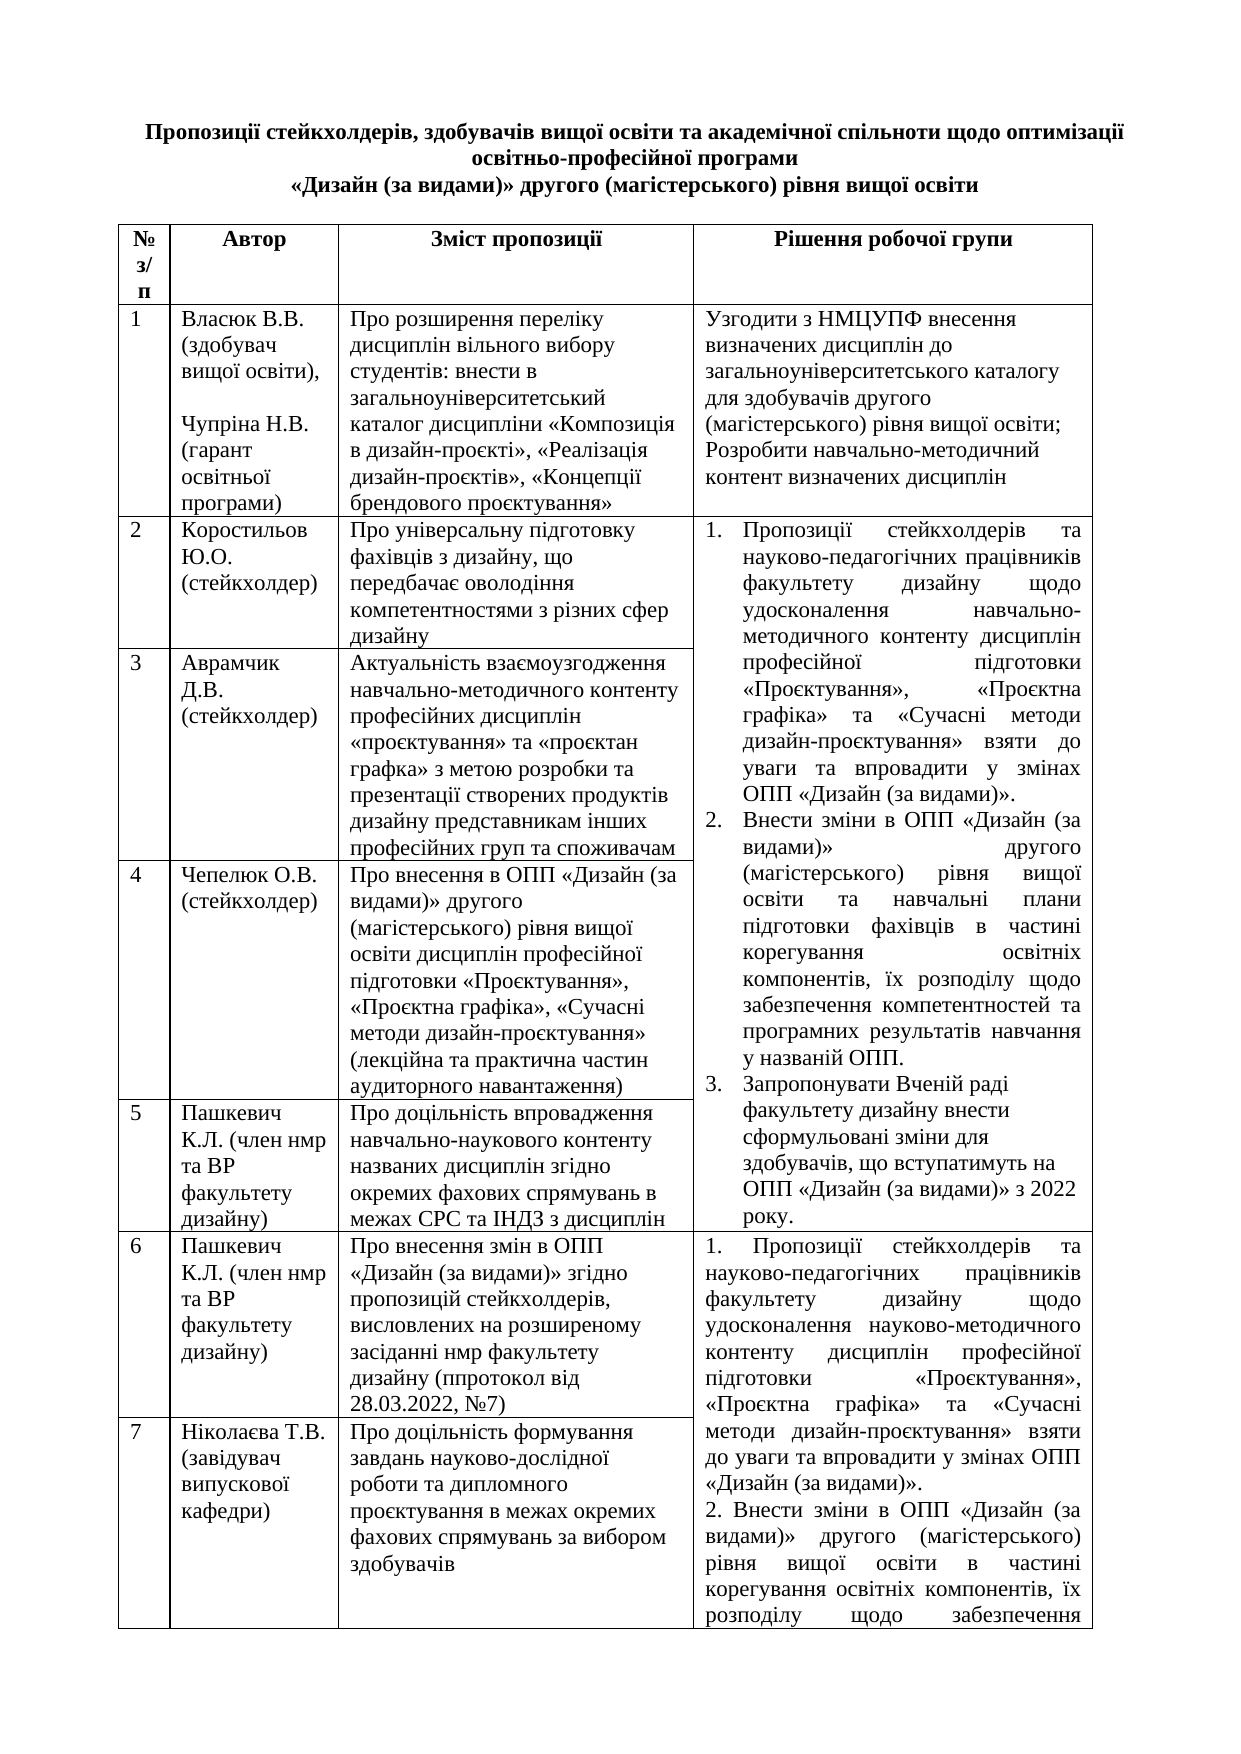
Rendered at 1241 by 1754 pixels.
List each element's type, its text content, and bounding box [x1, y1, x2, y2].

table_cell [171, 1418, 338, 1628]
table_cell 6 [119, 1232, 169, 1417]
table_cell 1 [119, 305, 169, 516]
table_cell Пашкевич К.Л. (член нмр та ВР факультету дизайну) [171, 1232, 338, 1417]
table_cell Про універсальну підготовку фахівців з дизайну, що передбачає оволодіння компетентностями з різних сфер дизайну [339, 517, 693, 648]
table_cell Про розширення переліку дисциплін вільного вибору студентів: внести в загальноуніверситетський каталог дисципліни «Композиція в дизайн-проєкті», «Реалізація дизайн-проєктів», «Концепції брендового проєктування» [339, 305, 693, 516]
table_cell Аврамчик Д.В. (стейкхолдер) [171, 649, 338, 860]
table_cell Пропозиції стейкхолдерів та науково-педагогічних працівників факультету дизайну щодо удосконалення навчально-методичного контенту дисциплін професійної підготовки «Проєктування», «Проєктна графіка» та «Сучасні методи дизайн-проєктування» взяти до уваги та впровадити у змінах ОПП «Дизайн (за видами)». Внести зміни в ОПП «Дизайн (за видами)» другого (магістерського) рівня вищої освіти та навчальні плани підготовки фахівців в частині корегування освітніх компонентів, їх розподілу щодо забезпечення компетентностей та програмних результатів навчання у названій ОПП. Запропонувати Вченій раді факультету дизайну внести сформульовані зміни для здобувачів, що вступатимуть на ОПП «Дизайн (за видами)» з 2022 року. [694, 517, 1092, 1231]
table_cell Актуальність взаємоузгодження навчально-методичного контенту професійних дисциплін «проєктування» та «проєктан графка» з метою розробки та презентації створених продуктів дизайну представникам інших професійних груп та споживачам [339, 649, 693, 860]
table_cell Про внесення в ОПП «Дизайн (за видами)» другого (магістерського) рівня вищої освіти дисциплін професійної підготовки «Проєктування», «Проєктна графіка», «Сучасні методи дизайн-проєктування» (лекційна та практична частин аудиторного навантаження) [339, 861, 693, 1098]
table_cell Власюк В.В. (здобувач вищої освіти), Чупріна Н.В. (гарант освітньої програми) [171, 305, 338, 516]
table_cell 3 [119, 649, 169, 860]
text Пропозиції стейкхолдерів, здобувачів вищої освіти та академічної спільноти щодо оптимізації освітньо-професійної програми [118, 118, 1152, 171]
table_header Зміст пропозиції [339, 225, 693, 304]
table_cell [339, 1418, 693, 1628]
table_cell Пашкевич К.Л. (член нмр та ВР факультету дизайну) [171, 1100, 338, 1231]
table_cell 4 [119, 861, 169, 1098]
text «Дизайн (за видами)» другого (магістерського) рівня вищої освіти [118, 171, 1152, 197]
table_header Рішення робочої групи [694, 225, 1092, 304]
table_header Автор [171, 225, 338, 304]
table_cell 7 [119, 1418, 169, 1628]
table_cell Узгодити з НМЦУПФ внесення визначених дисциплін до загальноуніверситетського каталогу для здобувачів другого (магістерського) рівня вищої освіти; Розробити навчально-методичний контент визначених дисциплін [694, 305, 1092, 516]
table_cell 2 [119, 517, 169, 648]
table_cell Коростильов Ю.О. (стейкхолдер) [171, 517, 338, 648]
table_cell 5 [119, 1100, 169, 1231]
table_header № з/п [119, 225, 169, 304]
table_cell Про внесення змін в ОПП «Дизайн (за видами)» згідно пропозицій стейкхолдерів, висловлених на розширеному засіданні нмр факультету дизайну (ппротокол від 28.03.2022, №7) [339, 1232, 693, 1417]
table_cell 1. Пропозиції стейкхолдерів та науково-педагогічних працівників факультету дизайну щодо удосконалення науково-методичного контенту дисциплін професійної підготовки «Проєктування», «Проєктна графіка» та «Сучасні методи дизайн-проєктування» взяти до уваги та впровадити у змінах ОПП «Дизайн (за видами)». 2. Внести зміни в ОПП «Дизайн (за видами)» другого (магістерського) рівня вищої освіти в частині корегування освітніх компонентів, їх розподілу щодо забезпечення компетентностей та програмних результатів навчання у названій ОПП. 3. Внести сформульовані зміни для здобувачів, що вступатимуть на ОПП «Дизайн (за видами)» з 2022 року. [694, 1232, 1092, 1628]
table_cell Про доцільність впровадження навчально-наукового контенту названих дисциплін згідно окремих фахових спрямувань в межах СРС та ІНДЗ з дисциплін [339, 1100, 693, 1231]
table_cell Чепелюк О.В. (стейкхолдер) [171, 861, 338, 1098]
